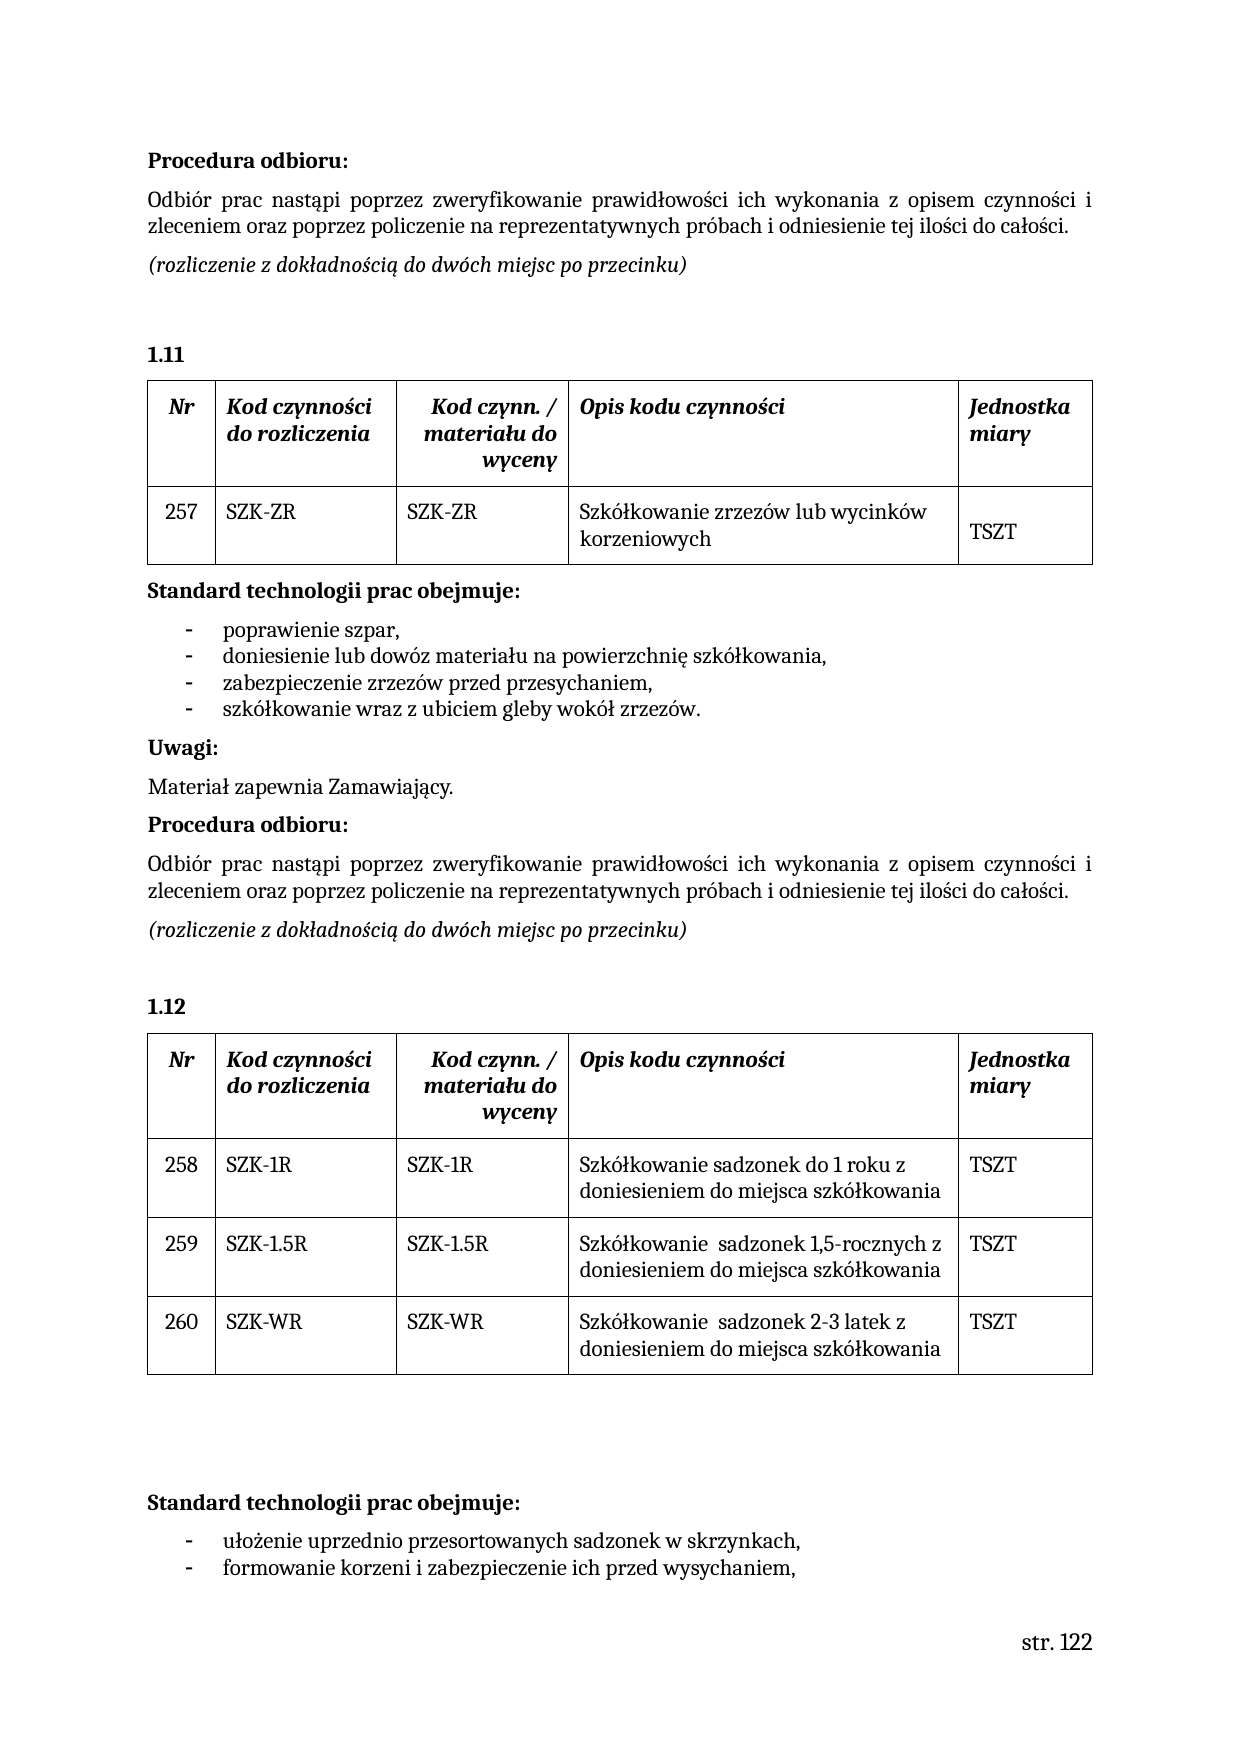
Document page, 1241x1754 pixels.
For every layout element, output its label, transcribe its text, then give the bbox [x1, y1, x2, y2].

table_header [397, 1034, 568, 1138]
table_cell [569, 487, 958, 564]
text Uwagi: [148, 734, 1093, 761]
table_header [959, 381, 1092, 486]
text 1.11 [148, 342, 1093, 368]
text Procedura odbioru: [148, 812, 1093, 839]
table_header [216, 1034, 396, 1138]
text (rozliczenie z dokładnością do dwóch miejsc po przecinku) [148, 252, 1093, 278]
text Procedura odbioru: [148, 148, 1093, 174]
list ułożenie uprzednio przesortowanych sadzonek w skrzynkach, [185, 1528, 1093, 1555]
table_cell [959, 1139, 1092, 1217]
list poprawienie szpar, [185, 617, 1093, 643]
list zabezpieczenie zrzezów przed przesychaniem, [185, 669, 1093, 696]
list doniesienie lub dowóz materiału na powierzchnię szkółkowania, [185, 643, 1093, 669]
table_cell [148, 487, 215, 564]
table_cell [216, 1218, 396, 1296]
text (rozliczenie z dokładnością do dwóch miejsc po przecinku) [148, 916, 1093, 943]
text Odbiór prac nastąpi poprzez zweryfikowanie prawidłowości ich wykonania z opisem czynności i zleceniem oraz poprzez policzenie na reprezentatywnych próbach i odniesienie tej ilości do całości. [148, 851, 1093, 904]
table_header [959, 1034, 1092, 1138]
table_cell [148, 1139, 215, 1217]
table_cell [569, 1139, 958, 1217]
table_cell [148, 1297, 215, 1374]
text Standard technologii prac obejmuje: [148, 578, 1093, 604]
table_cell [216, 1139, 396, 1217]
text 1.12 [148, 994, 1093, 1020]
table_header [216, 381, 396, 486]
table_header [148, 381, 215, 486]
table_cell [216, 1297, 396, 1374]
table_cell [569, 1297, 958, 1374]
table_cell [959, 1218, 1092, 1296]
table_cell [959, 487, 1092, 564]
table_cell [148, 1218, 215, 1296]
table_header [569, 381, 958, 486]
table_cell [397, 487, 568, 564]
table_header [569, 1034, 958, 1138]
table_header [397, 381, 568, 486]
list formowanie korzeni i zabezpieczenie ich przed wysychaniem, [185, 1555, 1093, 1581]
list szkółkowanie wraz z ubiciem gleby wokół zrzezów. [185, 696, 1093, 722]
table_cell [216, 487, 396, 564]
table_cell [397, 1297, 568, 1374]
text Odbiór prac nastąpi poprzez zweryfikowanie prawidłowości ich wykonania z opisem czynności i zleceniem oraz poprzez policzenie na reprezentatywnych próbach i odniesienie tej ilości do całości. [148, 186, 1093, 239]
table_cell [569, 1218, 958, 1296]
text Standard technologii prac obejmuje: [148, 1489, 1093, 1516]
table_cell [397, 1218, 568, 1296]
text Materiał zapewnia Zamawiający. [148, 773, 1093, 800]
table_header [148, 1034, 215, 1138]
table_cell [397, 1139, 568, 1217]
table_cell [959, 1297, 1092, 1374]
